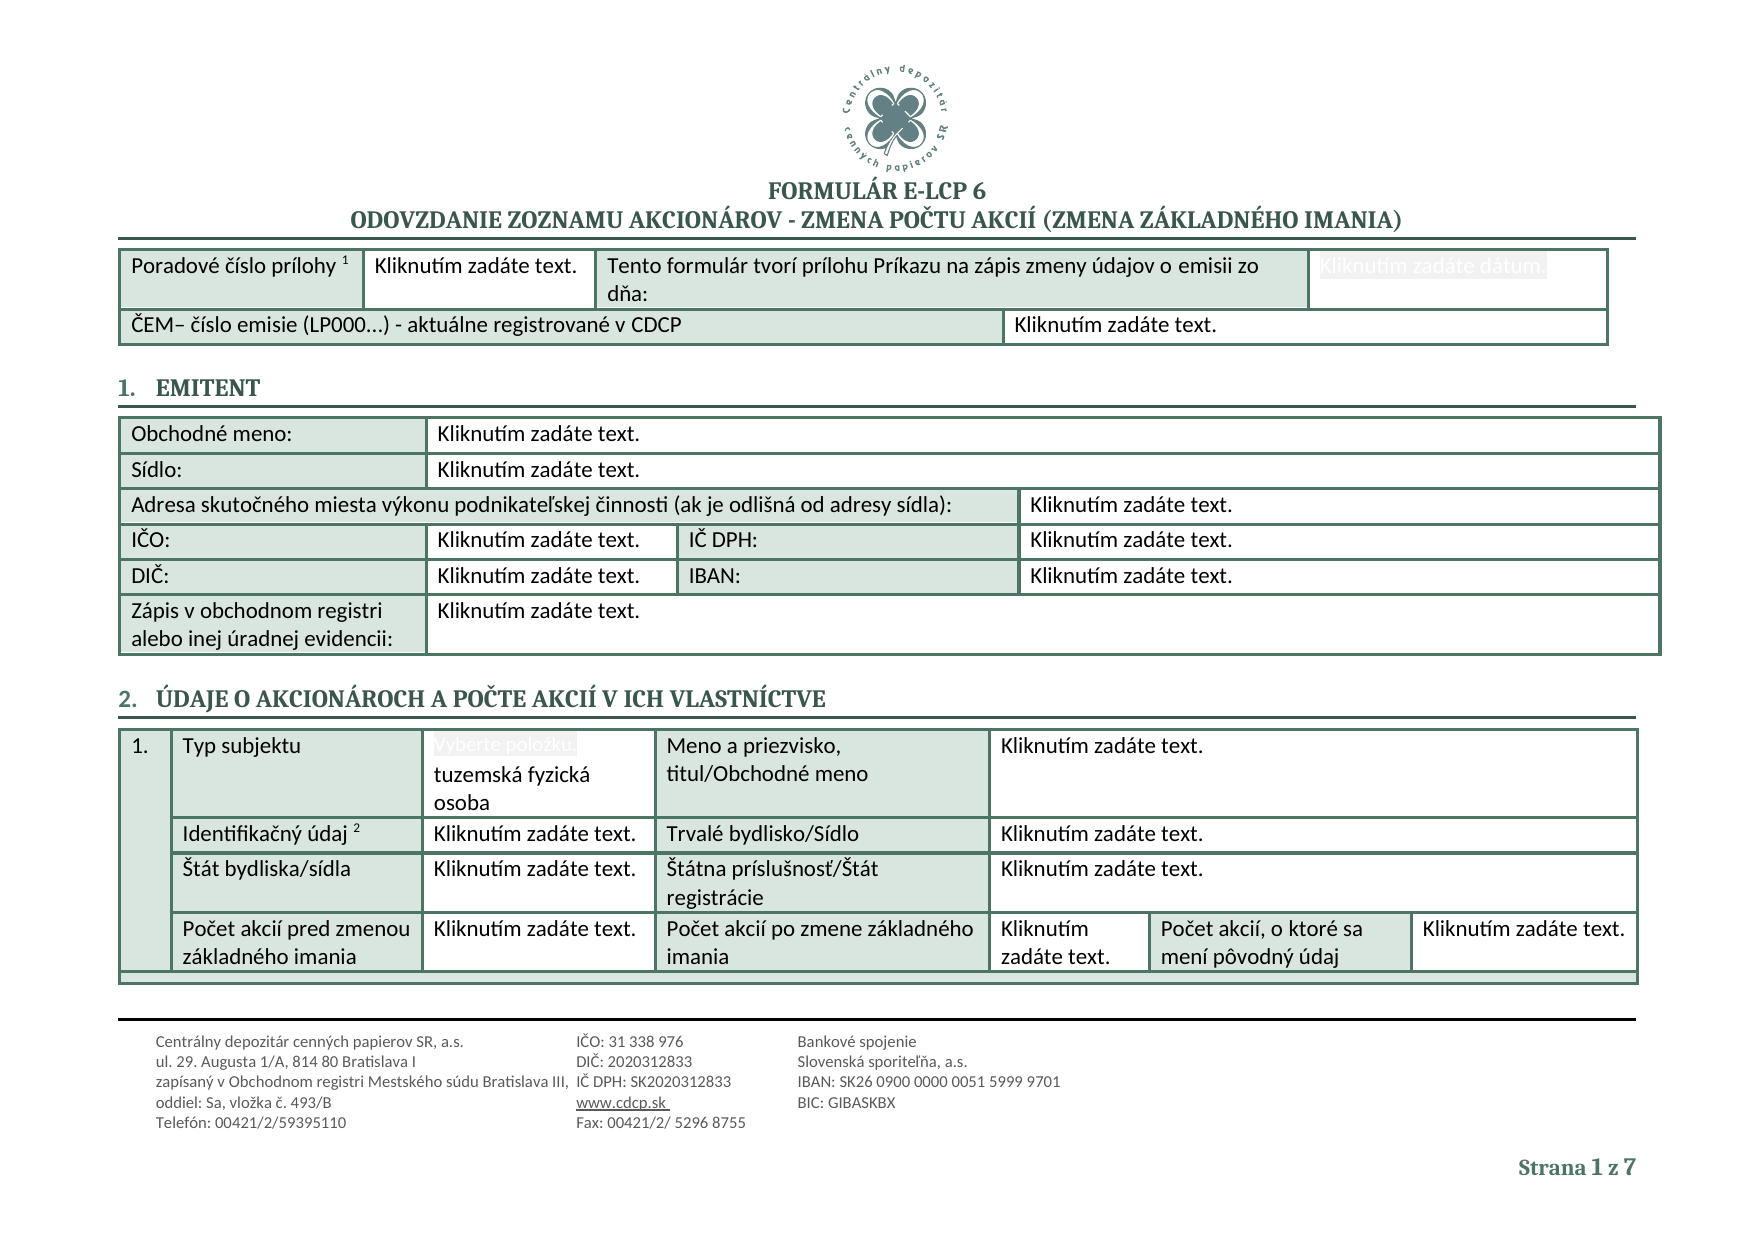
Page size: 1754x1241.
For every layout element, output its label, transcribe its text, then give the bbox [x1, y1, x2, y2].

table_cell Zápis v obchodnom registri alebo inej úradnej evidencii: [121, 596, 425, 652]
table_header [991, 731, 1636, 816]
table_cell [173, 914, 421, 970]
table_cell [1413, 914, 1636, 970]
table_header [424, 731, 654, 816]
table_cell ČEM– číslo emisie (LP000...) - aktuálne registrované v CDCP [121, 311, 1002, 343]
picture [836, 59, 955, 178]
table_header Obchodné meno: [121, 419, 425, 452]
table_cell Adresa skutočného miesta výkonu podnikateľskej činnosti (ak je odlišná od adresy sídla): [121, 490, 1017, 522]
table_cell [1151, 914, 1410, 970]
table_cell [424, 819, 654, 851]
table_cell [1021, 526, 1658, 558]
subtitle ÚDAJE O AKCIONÁROCH A POČTE AKCIÍ V ICH VLASTNÍCTVE [118, 684, 1636, 716]
table_header Meno a priezvisko, titul/Obchodné meno [657, 731, 988, 816]
table_cell [424, 855, 654, 911]
table_cell [991, 914, 1148, 970]
table_cell [424, 914, 654, 970]
table_cell [991, 855, 1636, 911]
table_cell [121, 973, 1636, 982]
table_header 1. [121, 731, 170, 970]
table_cell IČO: [121, 526, 425, 558]
table_cell [1021, 490, 1658, 522]
subtitle ODOVZDANIE ZOZNAMU AKCIONÁROV - ZMENA POČTU AKCIÍ (ZMENA ZÁKLADNÉHO IMANIA) [118, 206, 1636, 237]
table_cell Štátna príslušnosť/Štát registrácie [657, 855, 988, 911]
table_header [365, 251, 594, 307]
table_cell IČ DPH: [679, 526, 1017, 558]
table_header Poradové číslo prílohy [121, 251, 362, 307]
subtitle FORMULÁR E-LCP 6 [118, 177, 1636, 206]
table_cell [1005, 311, 1606, 343]
table_cell DIČ: [121, 561, 425, 593]
table_cell [428, 561, 676, 593]
table_header Tento formulár tvorí prílohu Príkazu na zápis zmeny údajov o emisii zo dňa: [597, 251, 1307, 307]
table_cell Identifikačný údaj [173, 819, 421, 851]
table_cell [428, 596, 1658, 652]
subtitle EMITENT [118, 374, 1636, 405]
table_cell [1021, 561, 1658, 593]
table_cell [991, 819, 1636, 851]
table_cell Štát bydliska/sídla [173, 855, 421, 911]
table_header Typ subjektu [173, 731, 421, 816]
table_cell IBAN: [679, 561, 1017, 593]
table_cell Trvalé bydlisko/Sídlo [657, 819, 988, 851]
table_header [1310, 251, 1606, 307]
table_cell Sídlo: [121, 455, 425, 487]
table_cell Počet akcií po zmene základného imania [657, 914, 988, 970]
